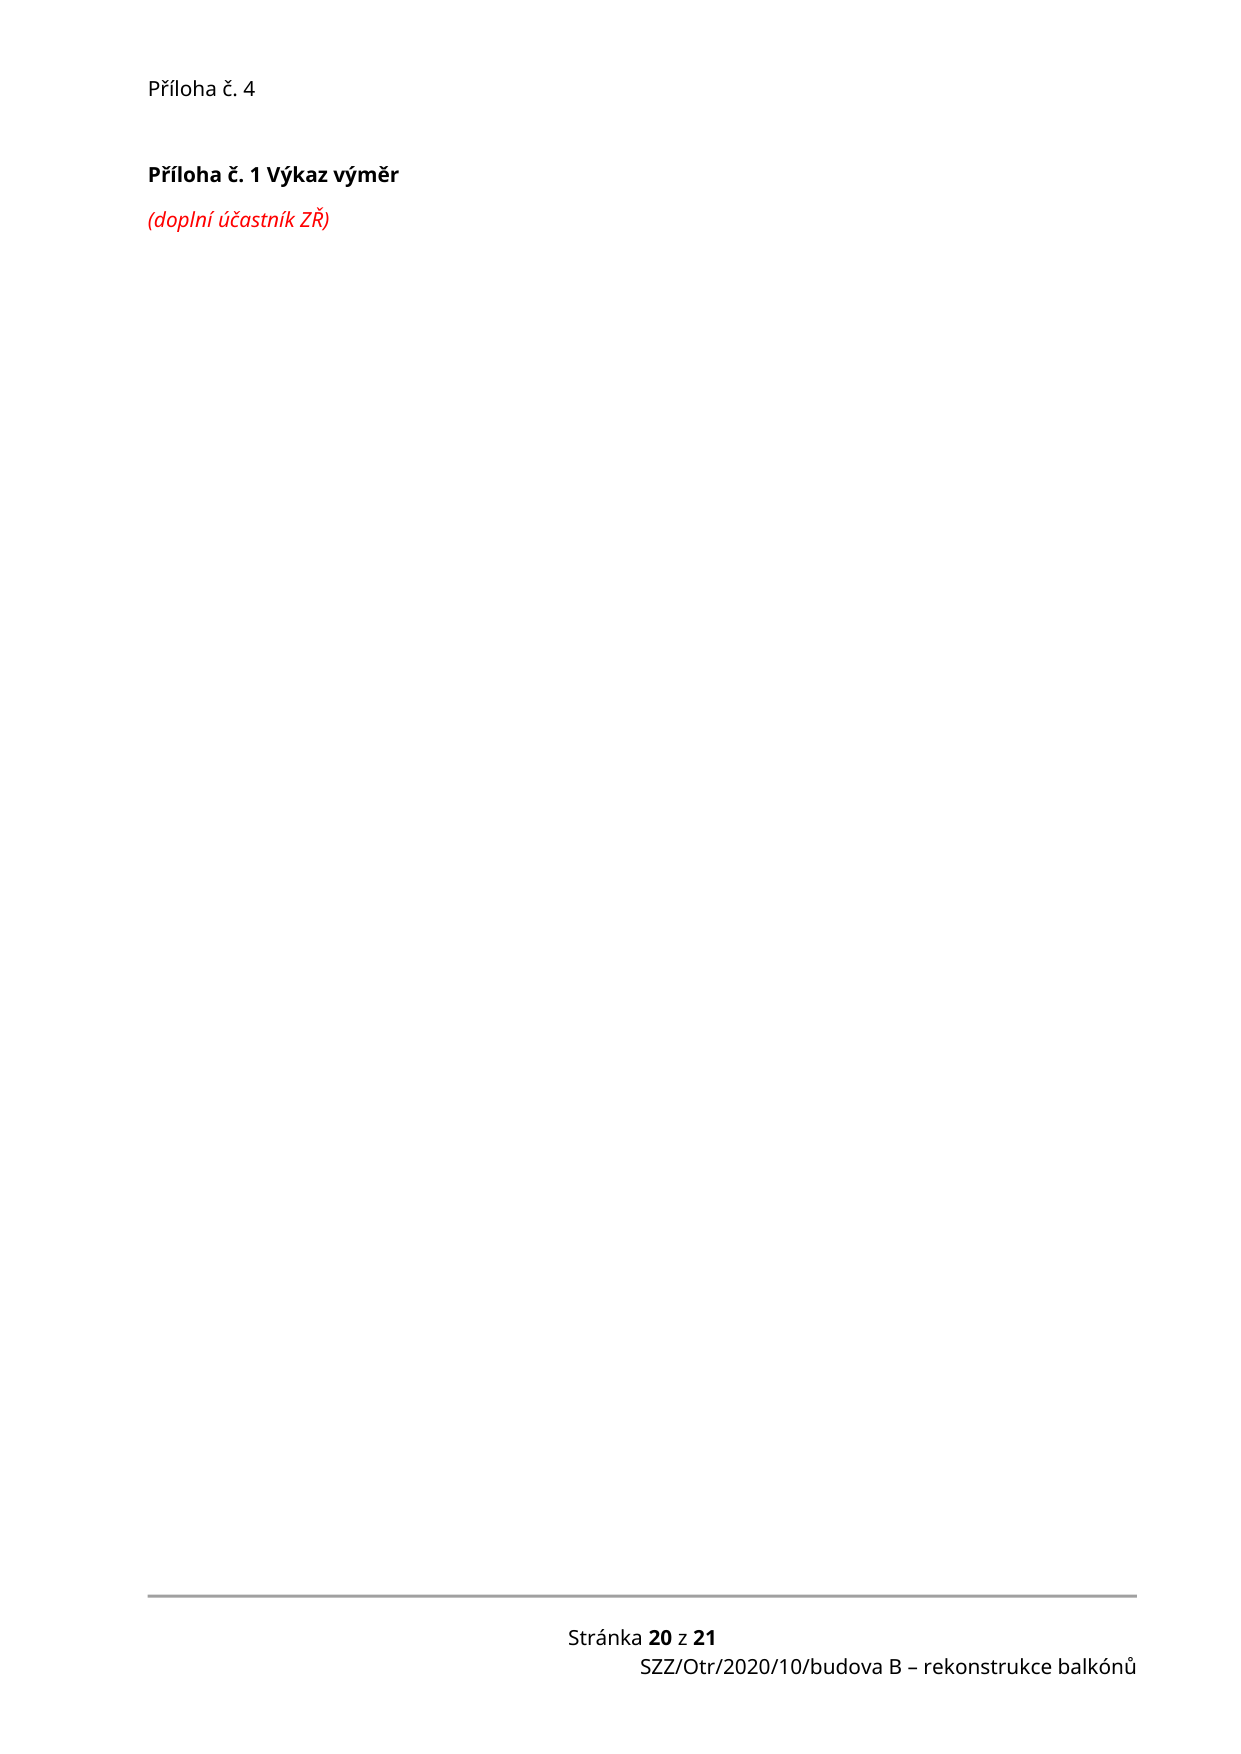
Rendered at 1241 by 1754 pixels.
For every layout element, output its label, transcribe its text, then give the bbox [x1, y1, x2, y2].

text (doplní účastník ZŘ) [148, 205, 1137, 234]
text Příloha č. 1 Výkaz výměr [148, 160, 1137, 188]
